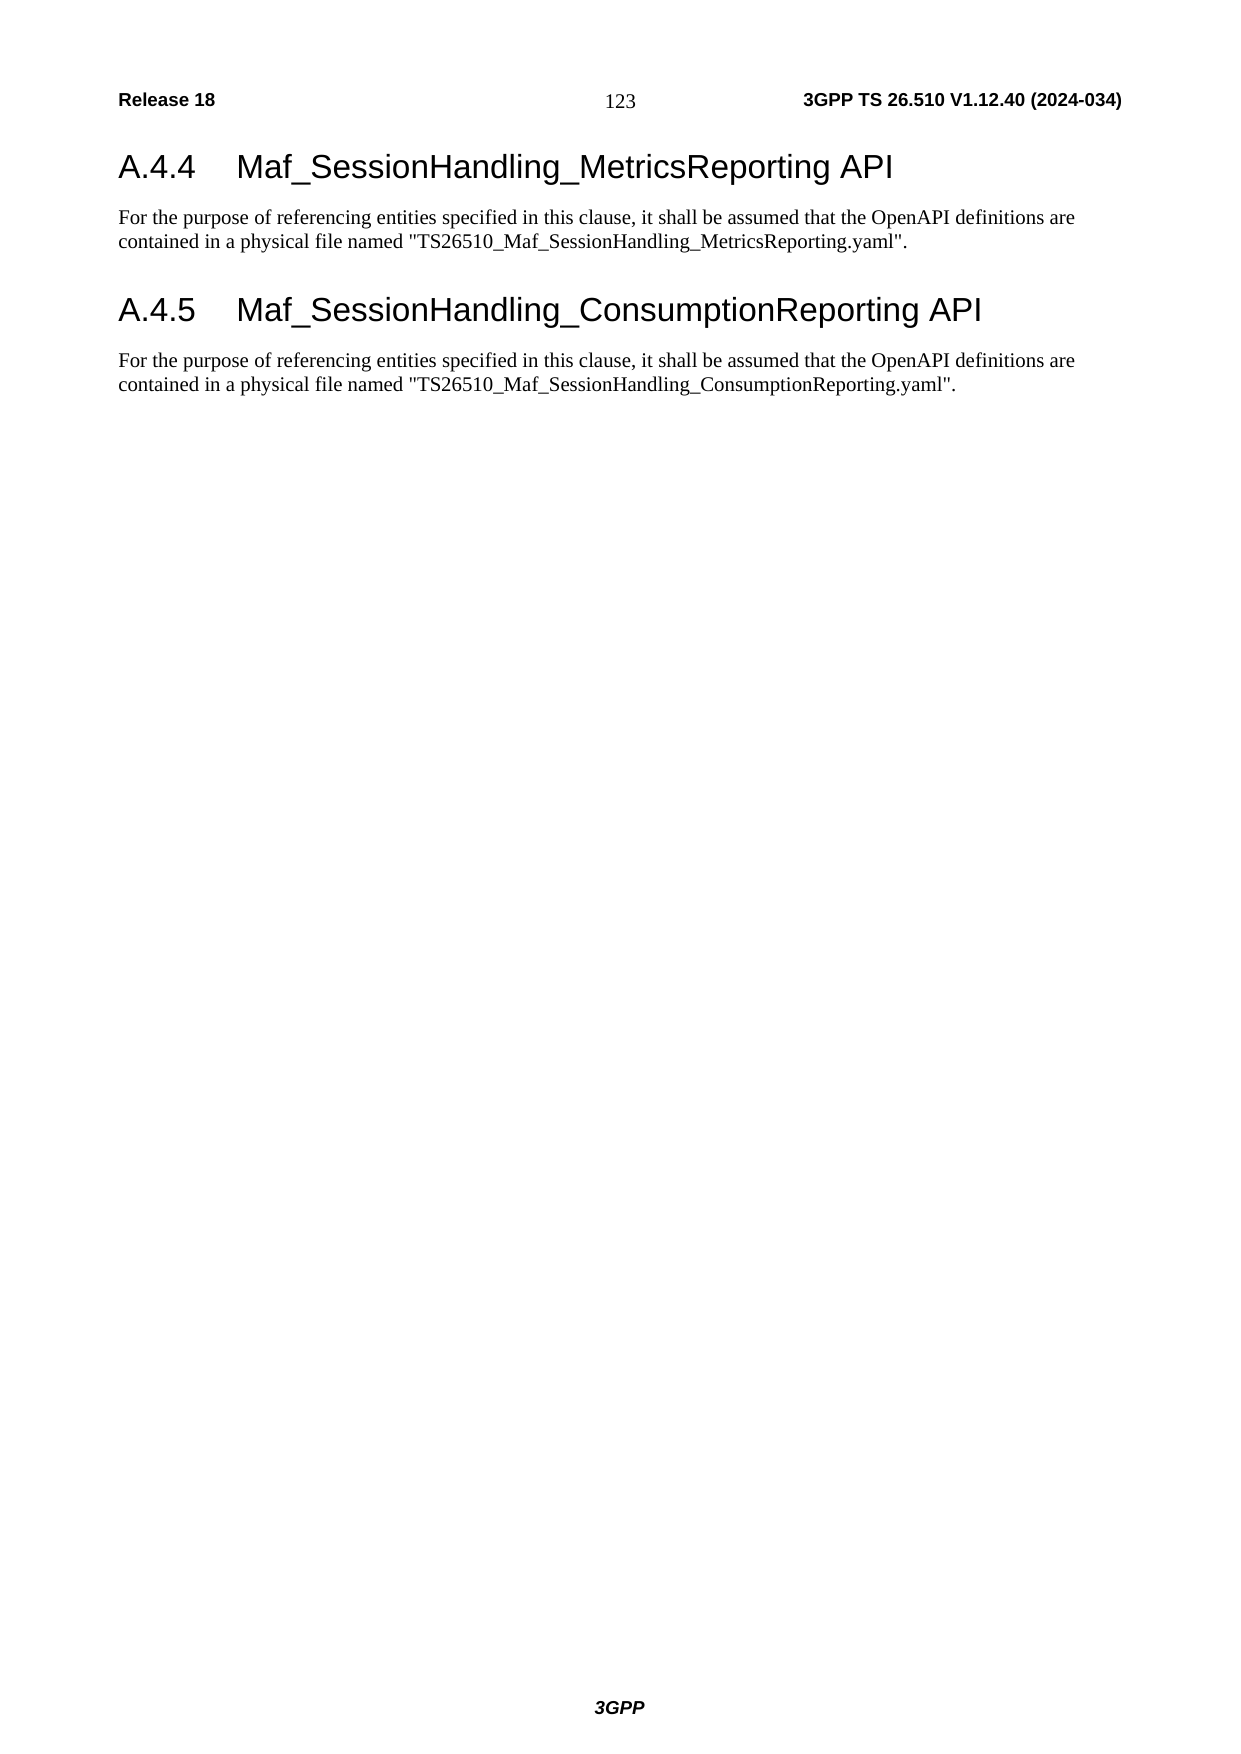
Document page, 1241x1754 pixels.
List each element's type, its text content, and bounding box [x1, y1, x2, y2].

text For the purpose of referencing entities specified in this clause, it shall be assumed that the OpenAPI definitions are contained in a physical file named "TS26510_Maf_SessionHandling_ConsumptionReporting.yaml". [118, 347, 1122, 396]
subtitle A.4.5 Maf_SessionHandling_ConsumptionReporting API [118, 290, 1122, 329]
text For the purpose of referencing entities specified in this clause, it shall be assumed that the OpenAPI definitions are contained in a physical file named "TS26510_Maf_SessionHandling_MetricsReporting.yaml". [118, 205, 1122, 253]
subtitle A.4.4 Maf_SessionHandling_MetricsReporting API [118, 147, 1122, 186]
